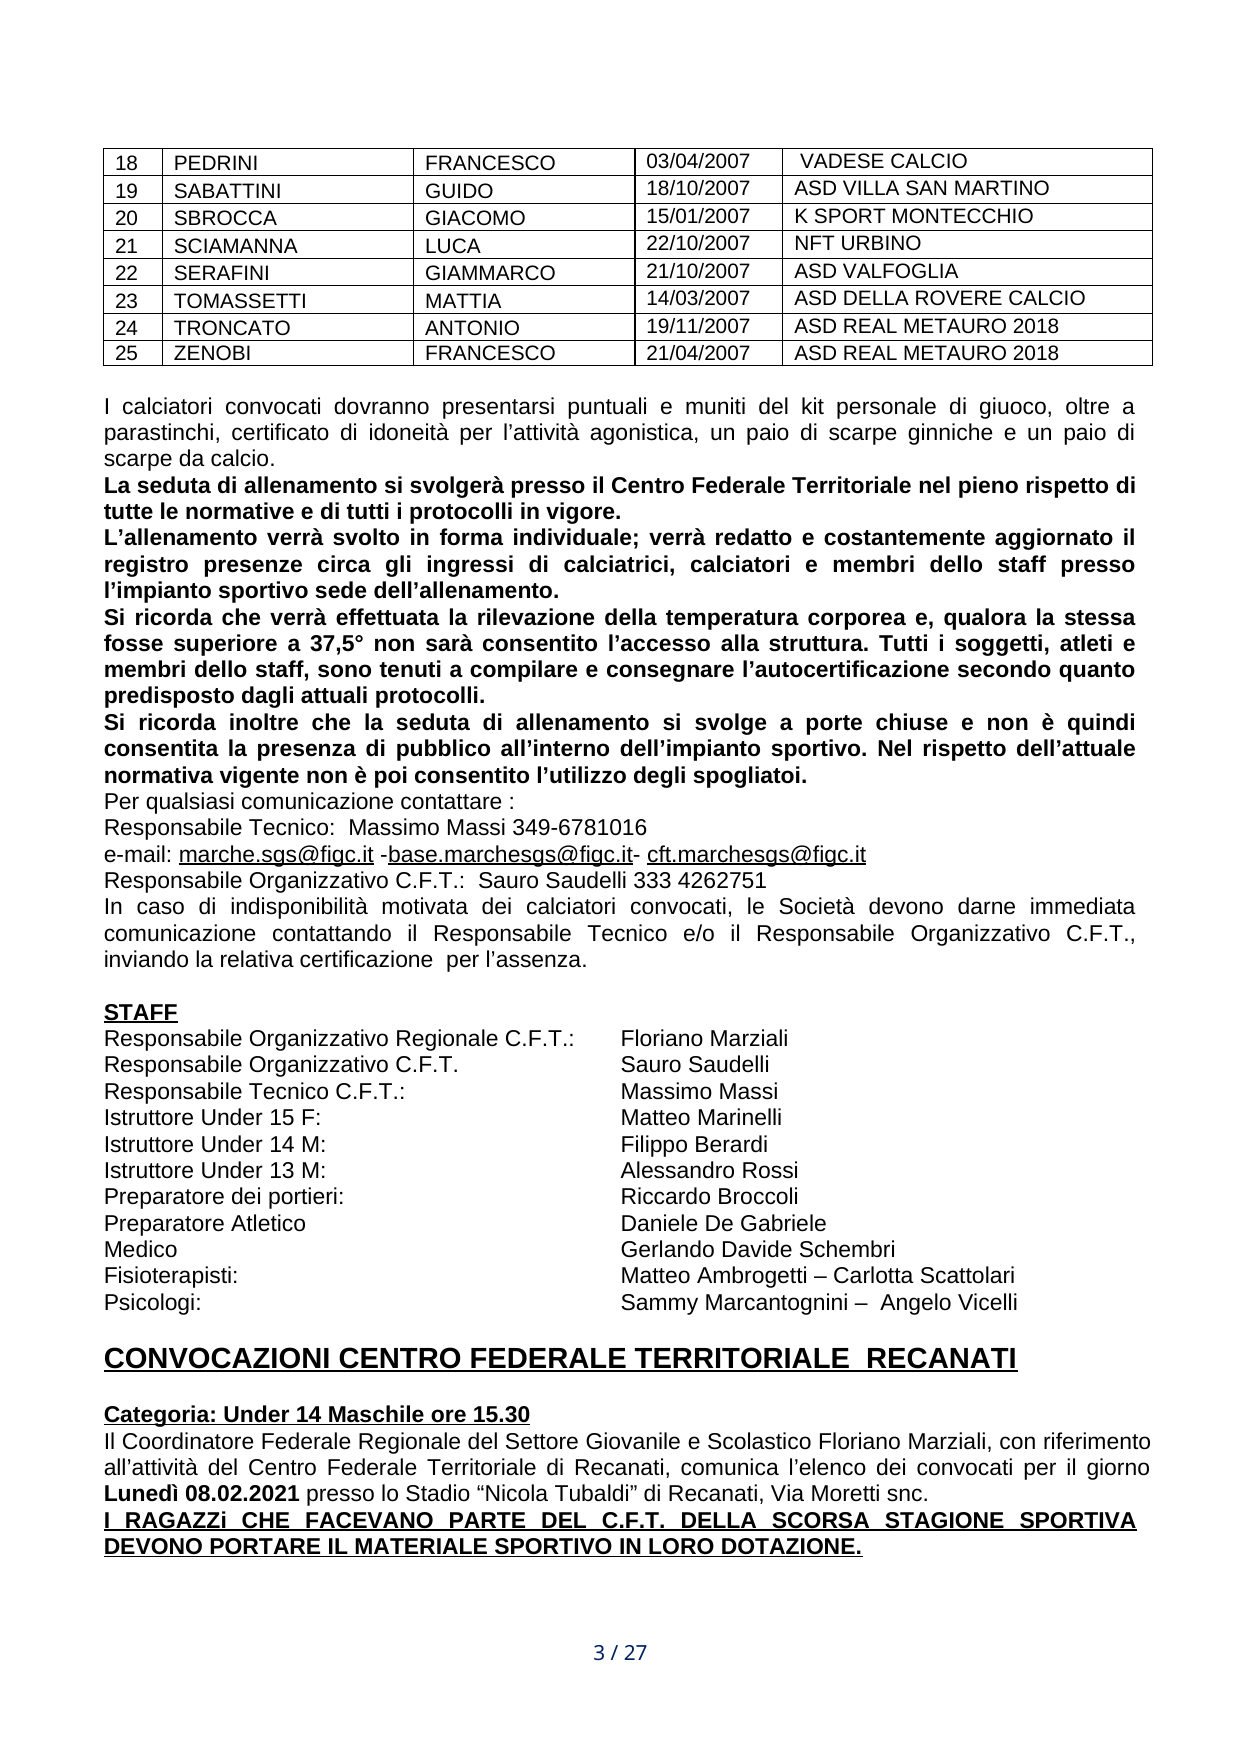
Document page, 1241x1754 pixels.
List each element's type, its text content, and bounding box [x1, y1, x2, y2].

text Istruttore Under 14 M: Filippo Berardi [103, 1131, 1137, 1157]
table_cell SBROCCA [163, 204, 413, 230]
table_cell 15/01/2007 [636, 204, 782, 230]
text CONVOCAZIONI CENTRO FEDERALE TERRITORIALE RECANATI [103, 1341, 1137, 1375]
table_cell GUIDO [414, 176, 634, 203]
text Si ricorda inoltre che la seduta di allenamento si svolge a porte chiuse e non è quindi consentita la presenza di pubblico all’interno dell’impianto sportivo. Nel rispetto dell’attuale normativa vigente non è poi consentito l’utilizzo degli spogliatoi. [103, 709, 1137, 788]
table_cell 25 [104, 341, 162, 365]
text STAFF [103, 999, 1137, 1025]
table_cell 21 [104, 231, 162, 258]
table_cell TOMASSETTI [163, 286, 413, 313]
text Responsabile Organizzativo C.F.T. Sauro Saudelli [103, 1051, 1137, 1078]
text I calciatori convocati dovranno presentarsi puntuali e muniti del kit personale di giuoco, oltre a parastinchi, certificato di idoneità per l’attività agonistica, un paio di scarpe ginniche e un paio di scarpe da calcio. [103, 393, 1137, 472]
table_cell SCIAMANNA [163, 231, 413, 258]
text I RAGAZZi CHE FACEVANO PARTE DEL C.F.T. DELLA SCORSA STAGIONE SPORTIVA DEVONO PORTARE IL MATERIALE SPORTIVO IN LORO DOTAZIONE. [103, 1530, 1137, 1559]
table_cell 19/11/2007 [636, 314, 782, 340]
table_cell FRANCESCO [414, 149, 634, 175]
text In caso di indisponibilità motivata dei calciatori convocati, le Società devono darne immediata comunicazione contattando il Responsabile Tecnico e/o il Responsabile Organizzativo C.F.T., inviando la relativa certificazione per l’assenza. [103, 893, 1137, 972]
table_cell ASD DELLA ROVERE CALCIO [783, 286, 1152, 313]
text Il Coordinatore Federale Regionale del Settore Giovanile e Scolastico Floriano Marziali, con riferimento all’attività del Centro Federale Territoriale di Recanati, comunica l’elenco dei convocati per il giorno Lunedì 08.02.2021 presso lo Stadio “Nicola Tubaldi” di Recanati, Via Moretti snc. [103, 1428, 1152, 1507]
text e-mail: marche.sgs@figc.it -base.marchesgs@figc.it- cft.marchesgs@figc.it [103, 841, 1240, 867]
text I RAGAZZi CHE FACEVANO PARTE DEL C.F.T. DELLA SCORSA STAGIONE SPORTIVA DEVONO PORTARE IL MATERIALE SPORTIVO IN LORO DOTAZIONE. [103, 1507, 1137, 1529]
text Categoria: Under 14 Maschile ore 15.30 [103, 1401, 1137, 1428]
table_cell K SPORT MONTECCHIO [783, 204, 1152, 230]
table_cell ASD REAL METAURO 2018 [783, 341, 1152, 365]
table_cell ASD REAL METAURO 2018 [783, 314, 1152, 340]
text L’allenamento verrà svolto in forma individuale; verrà redatto e costantemente aggiornato il registro presenze circa gli ingressi di calciatrici, calciatori e membri dello staff presso l’impianto sportivo sede dell’allenamento. [103, 524, 1137, 603]
table_cell TRONCATO [163, 314, 413, 340]
table_cell SERAFINI [163, 259, 413, 285]
table_cell 23 [104, 286, 162, 313]
table_cell LUCA [414, 231, 634, 258]
text Si ricorda che verrà effettuata la rilevazione della temperatura corporea e, qualora la stessa fosse superiore a 37,5° non sarà consentito l’accesso alla struttura. Tutti i soggetti, atleti e membri dello staff, sono tenuti a compilare e consegnare l’autocertificazione secondo quanto predisposto dagli attuali protocolli. [103, 603, 1137, 709]
table_cell 19 [104, 176, 162, 203]
table_cell NFT URBINO [783, 231, 1152, 258]
table_cell 21/04/2007 [636, 341, 782, 365]
table_cell ANTONIO [414, 314, 634, 340]
text Preparatore Atletico Daniele De Gabriele [103, 1209, 1137, 1236]
text Responsabile Organizzativo Regionale C.F.T.: Floriano Marziali [103, 1025, 1137, 1051]
text Responsabile Organizzativo C.F.T.: Sauro Saudelli 333 4262751 [103, 867, 1137, 893]
table_cell 14/03/2007 [636, 286, 782, 313]
table_cell 22 [104, 259, 162, 285]
table_cell MATTIA [414, 286, 634, 313]
table_cell SABATTINI [163, 176, 413, 203]
table_cell VADESE CALCIO [783, 149, 1152, 175]
text Istruttore Under 15 F: Matteo Marinelli [103, 1104, 1137, 1131]
text Preparatore dei portieri: Riccardo Broccoli [103, 1183, 1137, 1209]
text Per qualsiasi comunicazione contattare : [103, 788, 1137, 814]
text Istruttore Under 13 M: Alessandro Rossi [103, 1157, 1137, 1183]
table_cell 24 [104, 314, 162, 340]
text Responsabile Tecnico C.F.T.: Massimo Massi [103, 1078, 1137, 1104]
table_cell 21/10/2007 [636, 259, 782, 285]
text La seduta di allenamento si svolgerà presso il Centro Federale Territoriale nel pieno rispetto di tutte le normative e di tutti i protocolli in vigore. [103, 472, 1137, 524]
table_cell 20 [104, 204, 162, 230]
table_cell PEDRINI [163, 149, 413, 175]
table_cell 22/10/2007 [636, 231, 782, 258]
text Medico Gerlando Davide Schembri [103, 1236, 1137, 1262]
table_cell ZENOBI [163, 341, 413, 365]
table_cell ASD VALFOGLIA [783, 259, 1152, 285]
table_cell 18/10/2007 [636, 176, 782, 203]
table_cell 03/04/2007 [636, 149, 782, 175]
table_cell GIACOMO [414, 204, 634, 230]
table_cell ASD VILLA SAN MARTINO [783, 176, 1152, 203]
table_cell FRANCESCO [414, 341, 634, 365]
table_cell 18 [104, 149, 162, 175]
table_cell GIAMMARCO [414, 259, 634, 285]
text Fisioterapisti: Matteo Ambrogetti – Carlotta Scattolari [103, 1262, 1137, 1289]
text Responsabile Tecnico: Massimo Massi 349-6781016 [103, 814, 1137, 841]
text Psicologi: Sammy Marcantognini – Angelo Vicelli [103, 1289, 1137, 1315]
